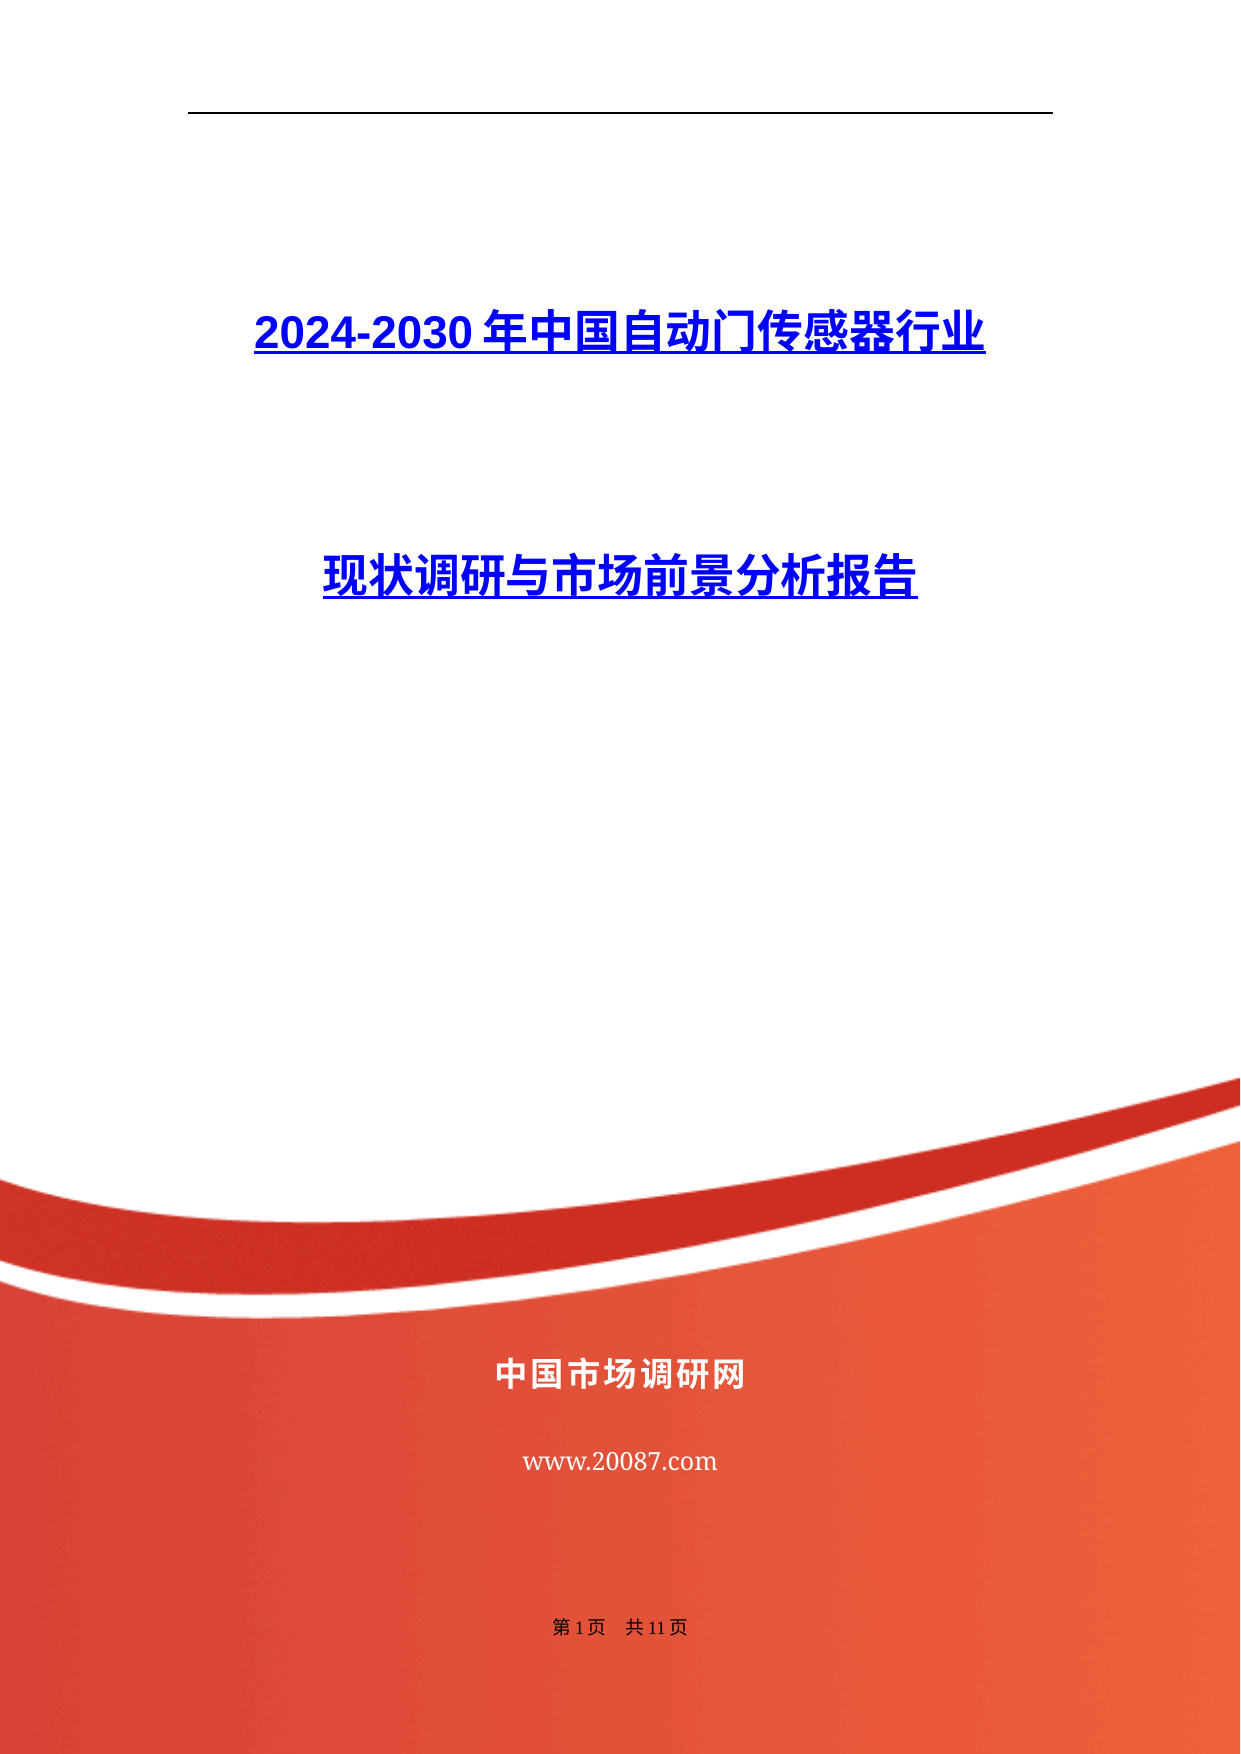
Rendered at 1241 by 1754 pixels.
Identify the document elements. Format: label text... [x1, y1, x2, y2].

subtitle 中国市场调研网 [187, 1339, 1053, 1404]
table_header 2024-2030年中国自动门传感器行业现状调研与市场前景分析报告 [188, 207, 1053, 773]
picture [0, 1006, 1241, 1754]
text www.20087.com [187, 1428, 1053, 1493]
